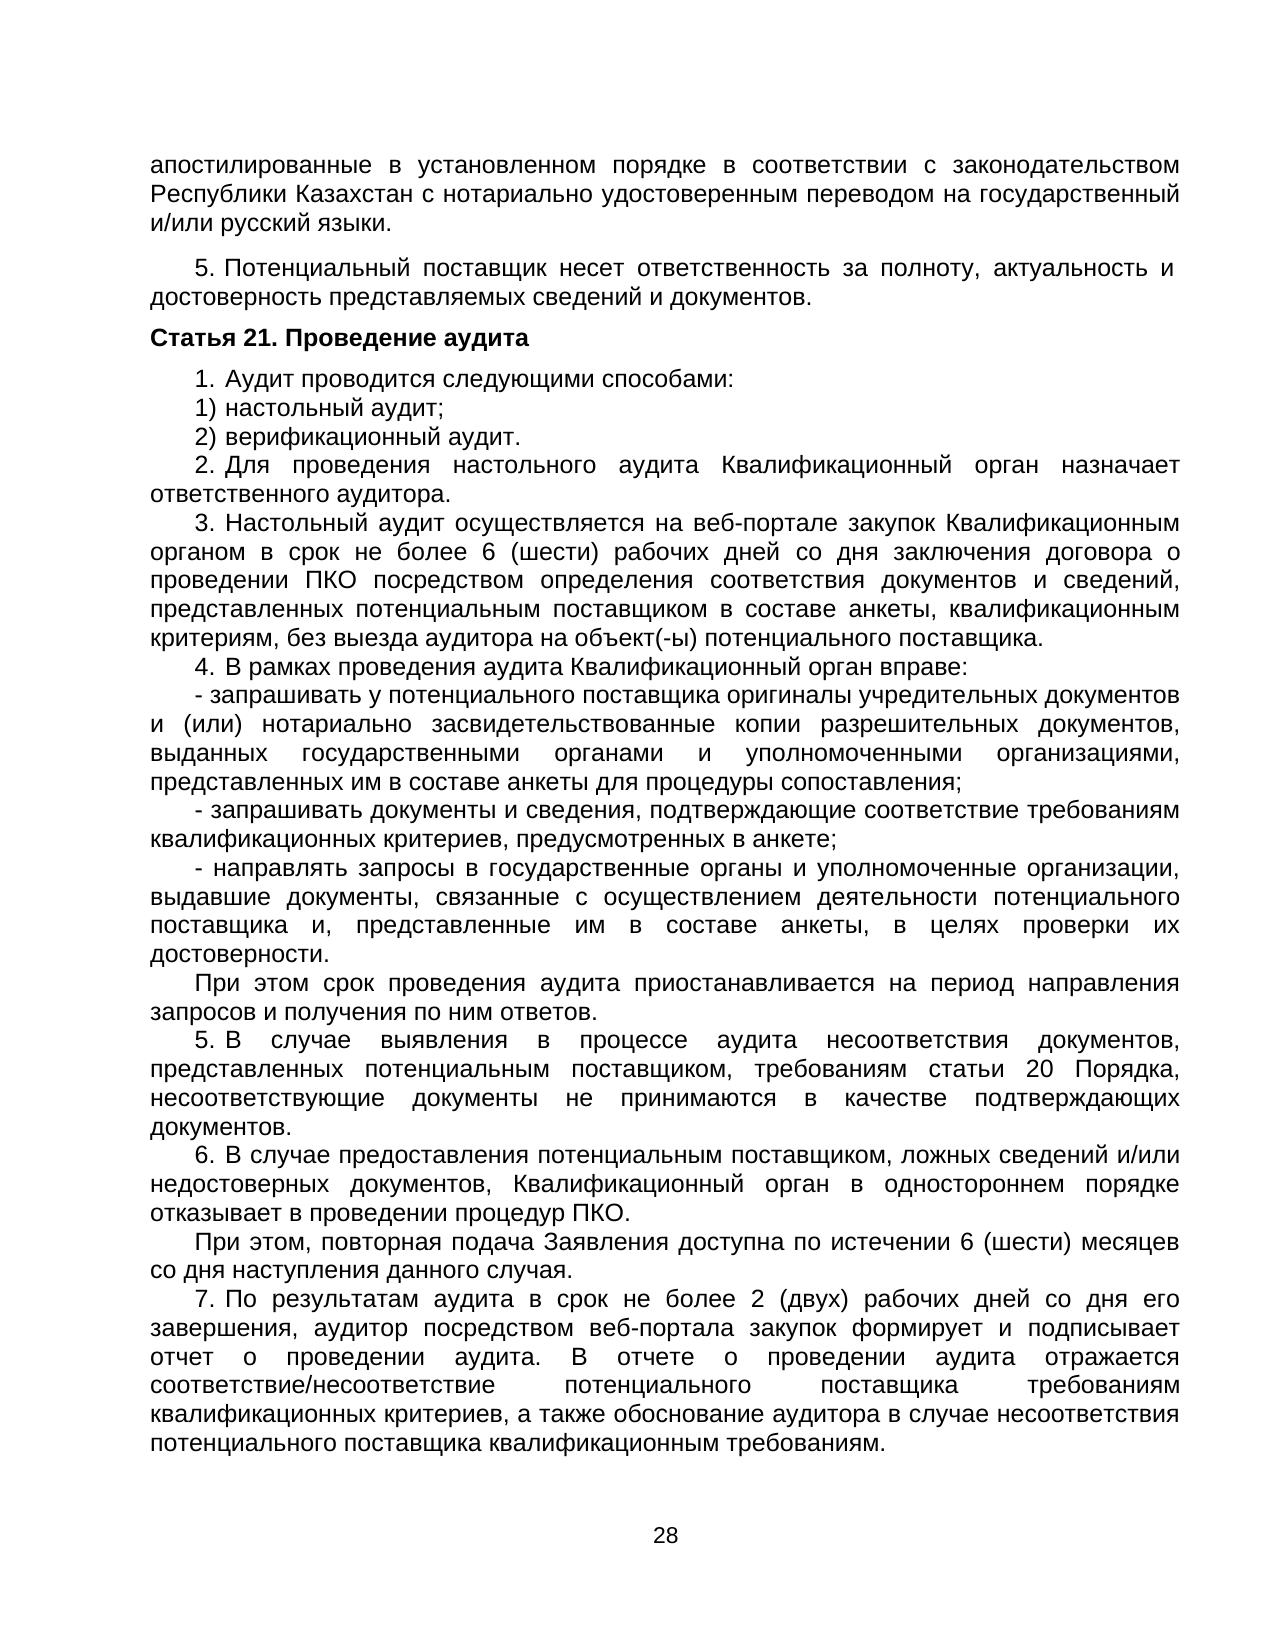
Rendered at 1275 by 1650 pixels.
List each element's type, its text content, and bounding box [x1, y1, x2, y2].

list Потенциальный поставщик несет ответственность за полноту, актуальность и достоверность представляемых сведений и документов. [150, 253, 1175, 310]
text 6. В случае предоставления потенциальным поставщиком, ложных сведений и/или недостоверных документов, Квалификационный орган в одностороннем порядке отказывает в проведении процедур ПКО. [150, 1140, 1181, 1227]
text 1) настольный аудит; [150, 393, 1181, 422]
text При этом срок проведения аудита приостанавливается на период направления запросов и получения по ним ответов. [150, 968, 1181, 1025]
text - направлять запросы в государственные органы и уполномоченные организации, выдавшие документы, связанные с осуществлением деятельности потенциального поставщика и, представленные им в составе анкеты, в целях проверки их достоверности. [150, 853, 1181, 968]
text 4. В рамках проведения аудита Квалификационный орган вправе: [150, 652, 1181, 680]
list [150, 150, 1181, 236]
text 2. Для проведения настольного аудита Квалификационный орган назначает ответственного аудитора. [150, 450, 1181, 508]
text При этом, повторная подача Заявления доступна по истечении 6 (шести) месяцев со дня наступления данного случая. [150, 1227, 1181, 1284]
text 3. Настольный аудит осуществляется на веб-портале закупок Квалификационным органом в срок не более 6 (шести) рабочих дней со дня заключения договора о проведении ПКО посредством определения соответствия документов и сведений, представленных потенциальным поставщиком в составе анкеты, квалификационным критериям, без выезда аудитора на объект(-ы) потенциального поставщика. [150, 508, 1181, 652]
list Проведение аудита [150, 323, 1184, 352]
text 5. В случае выявления в процессе аудита несоответствия документов, представленных потенциальным поставщиком, требованиям статьи 20 Порядка, несоответствующие документы не принимаются в качестве подтверждающих документов. [150, 1025, 1181, 1140]
text 1. Аудит проводится следующими способами: [150, 364, 1181, 393]
text 2) верификационный аудит. [150, 422, 1181, 450]
text - запрашивать у потенциального поставщика оригиналы учредительных документов и (или) нотариально засвидетельствованные копии разрешительных документов, выданных государственными органами и уполномоченными организациями, представленных им в составе анкеты для процедуры сопоставления; [150, 680, 1181, 795]
text 7. По результатам аудита в срок не более 2 (двух) рабочих дней со дня его завершения, аудитор посредством веб-портала закупок формирует и подписывает отчет о проведении аудита. В отчете о проведении аудита отражается соответствие/несоответствие потенциального поставщика требованиям квалификационных критериев, а также обоснование аудитора в случае несоответствия потенциального поставщика квалификационным требованиям. [150, 1284, 1181, 1457]
text - запрашивать документы и сведения, подтверждающие соответствие требованиям квалификационных критериев, предусмотренных в анкете; [150, 795, 1181, 853]
